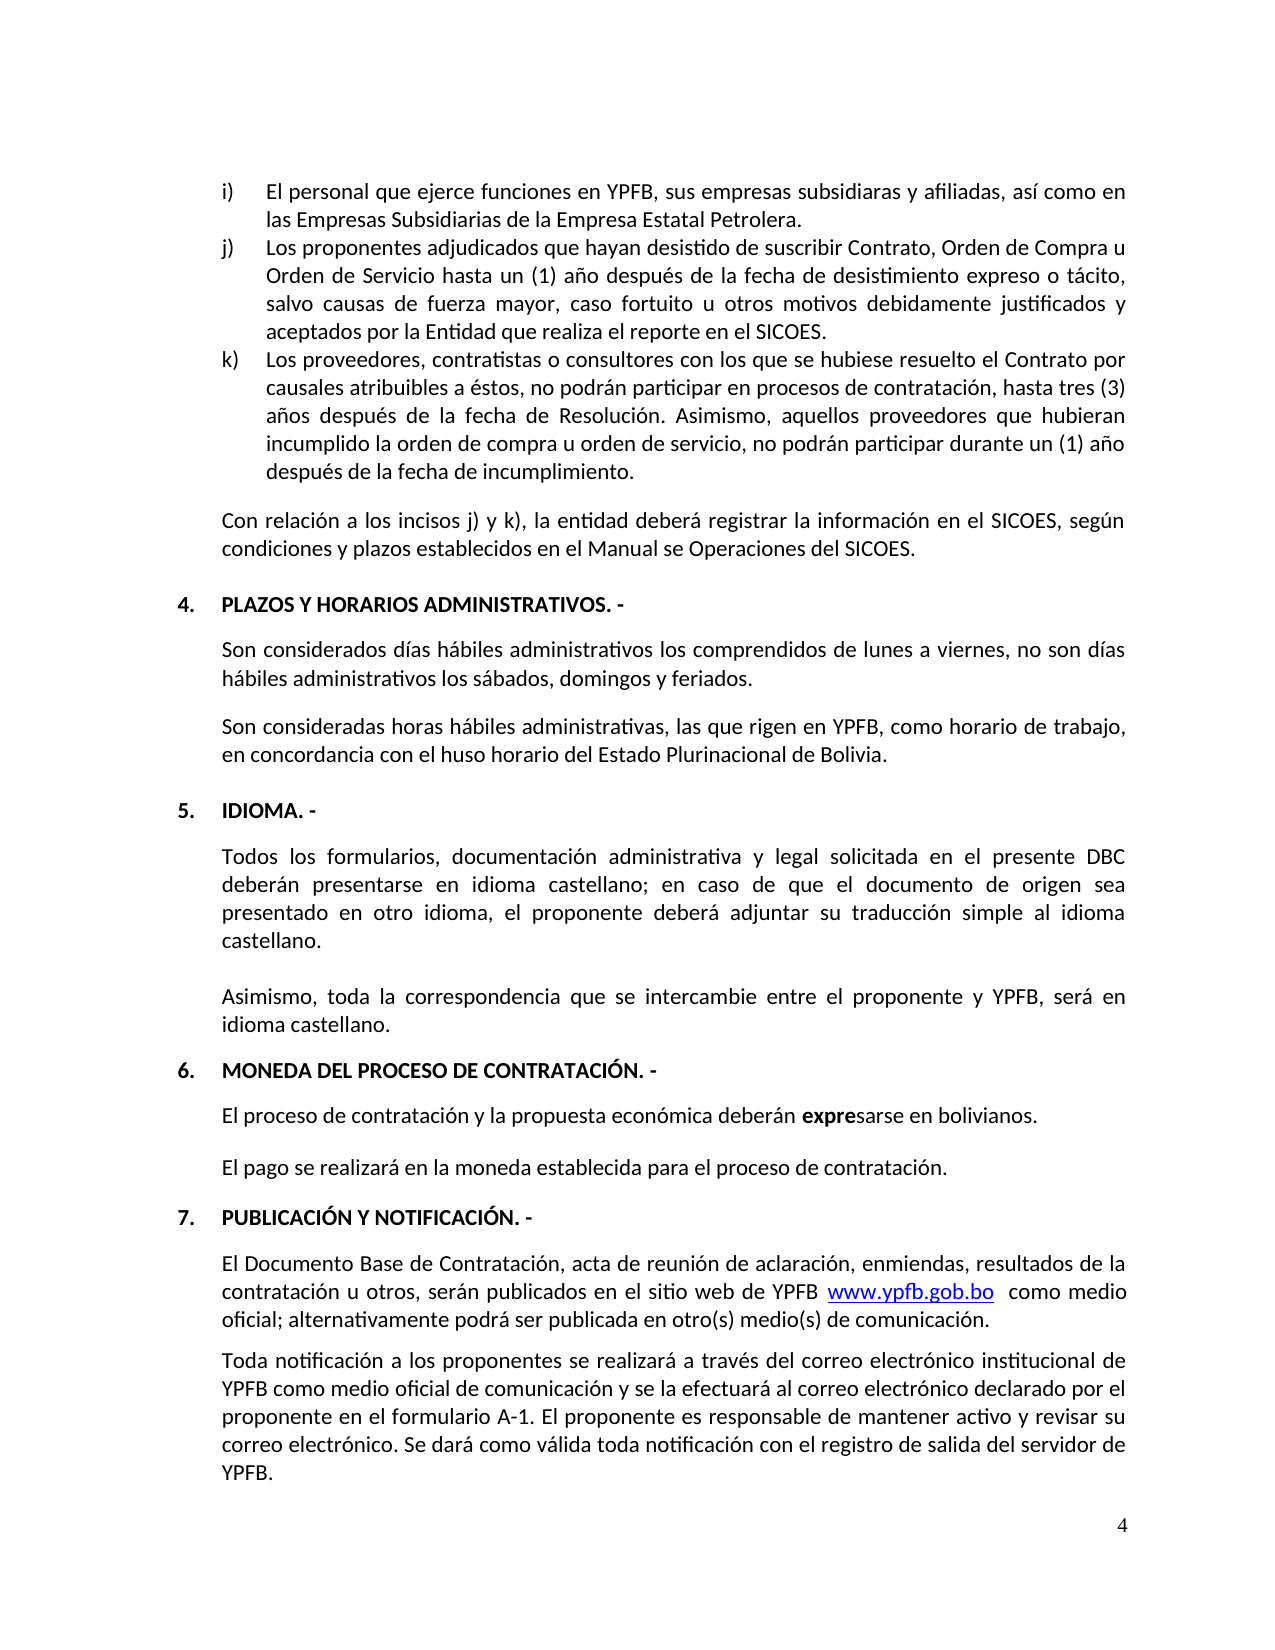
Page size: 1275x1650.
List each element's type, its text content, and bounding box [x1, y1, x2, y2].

list Los proponentes adjudicados que hayan desistido de suscribir Contrato, Orden de Compra u Orden de Servicio hasta un (1) año después de la fecha de desistimiento expreso o tácito, salvo causas de fuerza mayor, caso fortuito u otros motivos debidamente justificados y aceptados por la Entidad que realiza el reporte en el SICOES. [222, 233, 1127, 345]
list MONEDA DEL PROCESO DE CONTRATACIÓN. - [177, 1056, 1127, 1084]
list Son considerados días hábiles administrativos los comprendidos de lunes a viernes, no son días hábiles administrativos los sábados, domingos y feriados. [222, 636, 1127, 692]
list Los proveedores, contratistas o consultores con los que se hubiese resuelto el Contrato por causales atribuibles a éstos, no podrán participar en procesos de contratación, hasta tres (3) años después de la fecha de Resolución. Asimismo, aquellos proveedores que hubieran incumplido la orden de compra u orden de servicio, no podrán participar durante un (1) año después de la fecha de incumplimiento. [222, 345, 1127, 485]
list Son consideradas horas hábiles administrativas, las que rigen en YPFB, como horario de trabajo, en concordancia con el huso horario del Estado Plurinacional de Bolivia. [222, 712, 1127, 768]
text Todos los formularios, documentación administrativa y legal solicitada en el presente DBC deberán presentarse en idioma castellano; en caso de que el documento de origen sea presentado en otro idioma, el proponente deberá adjuntar su traducción simple al idioma castellano. [222, 842, 1127, 954]
list El personal que ejerce funciones en YPFB, sus empresas subsidiaras y afiliadas, así como en las Empresas Subsidiarias de la Empresa Estatal Petrolera. [222, 177, 1127, 233]
text Toda notificación a los proponentes se realizará a través del correo electrónico institucional de YPFB como medio oficial de comunicación y se la efectuará al correo electrónico declarado por el proponente en el formulario A-1. El proponente es responsable de mantener activo y revisar su correo electrónico. Se dará como válida toda notificación con el registro de salida del servidor de YPFB. [222, 1346, 1127, 1486]
text El pago se realizará en la moneda establecida para el proceso de contratación. [222, 1153, 1127, 1181]
list IDIOMA. - [177, 796, 1127, 824]
list PLAZOS Y HORARIOS ADMINISTRATIVOS. - [177, 590, 1127, 618]
text Asimismo, toda la correspondencia que se intercambie entre el proponente y YPFB, será en idioma castellano. [222, 982, 1127, 1038]
text El proceso de contratación y la propuesta económica deberán expresarse en bolivianos. [222, 1102, 1127, 1130]
list PUBLICACIÓN Y NOTIFICACIÓN. - [177, 1203, 1127, 1232]
text El Documento Base de Contratación, acta de reunión de aclaración, enmiendas, resultados de la contratación u otros, serán publicados en el sitio web de YPFB www.ypfb.gob.bo como medio oficial; alternativamente podrá ser publicada en otro(s) medio(s) de comunicación. [222, 1249, 1127, 1333]
text Con relación a los incisos j) y k), la entidad deberá registrar la información en el SICOES, según condiciones y plazos establecidos en el Manual se Operaciones del SICOES. [222, 506, 1127, 562]
